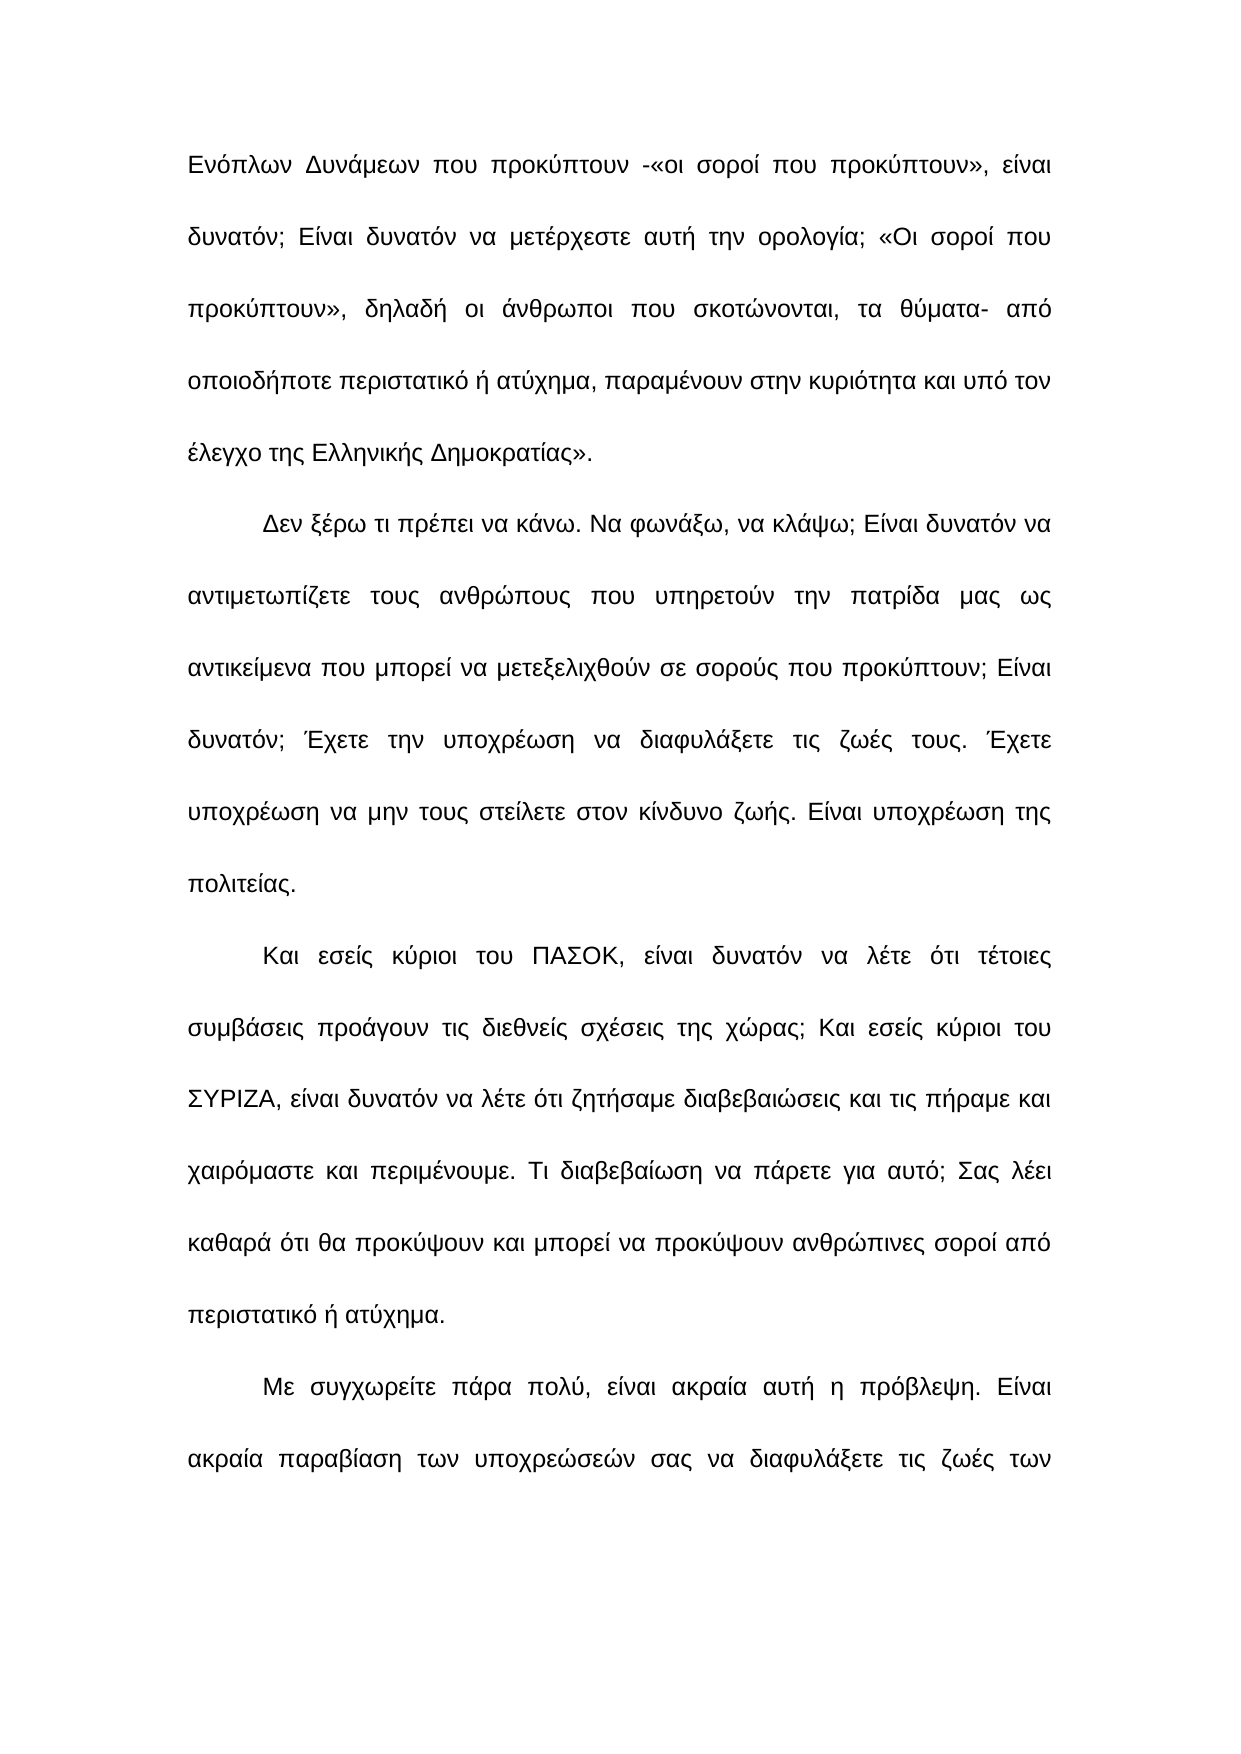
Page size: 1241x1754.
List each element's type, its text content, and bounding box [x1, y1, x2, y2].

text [187, 150, 1053, 466]
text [187, 1372, 1053, 1472]
text Δεν ξέρω τι πρέπει να κάνω. Να φωνάξω, να κλάψω; Είναι δυνατόν να αντιμετωπίζετε τους ανθρώπους που υπηρετούν την πατρίδα μας ως αντικείμενα που μπορεί να μετεξελιχθούν σε σορούς που προκύπτουν; Είναι δυνατόν; Έχετε την υποχρέωση να διαφυλάξετε τις ζωές τους. Έχετε υποχρέωση να μην τους στείλετε στον κίνδυνο ζωής. Είναι υποχρέωση της πολιτείας. [187, 509, 1053, 897]
text Και εσείς κύριοι του ΠΑΣΟΚ, είναι δυνατόν να λέτε ότι τέτοιες συμβάσεις προάγουν τις διεθνείς σχέσεις της χώρας; Και εσείς κύριοι του ΣΥΡΙΖΑ, είναι δυνατόν να λέτε ότι ζητήσαμε διαβεβαιώσεις και τις πήραμε και χαιρόμαστε και περιμένουμε. Τι διαβεβαίωση να πάρετε για αυτό; Σας λέει καθαρά ότι θα προκύψουν και μπορεί να προκύψουν ανθρώπινες σοροί από περιστατικό ή ατύχημα. [187, 941, 1053, 1329]
